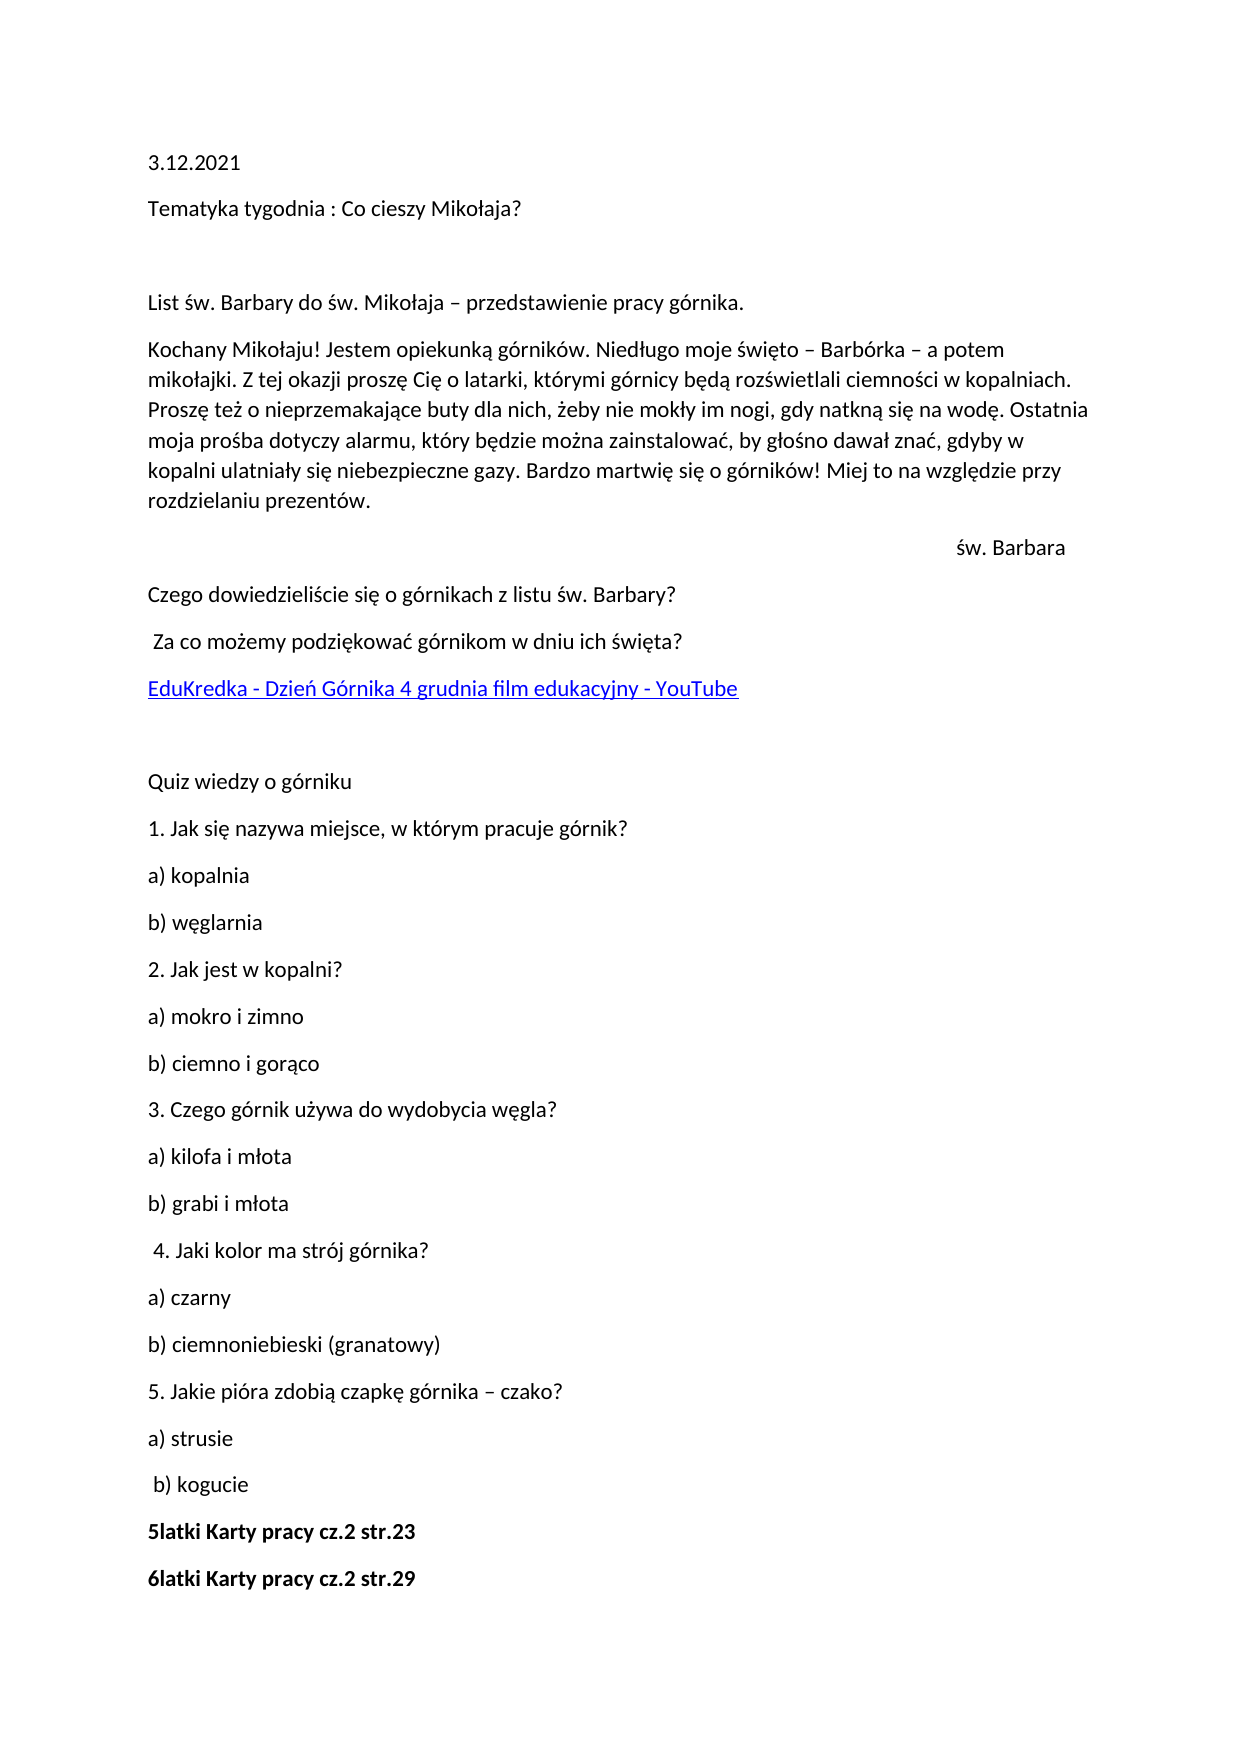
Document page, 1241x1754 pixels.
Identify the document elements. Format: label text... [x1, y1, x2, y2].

text Za co możemy podziękować górnikom w dniu ich święta? [148, 627, 1093, 655]
text 4. Jaki kolor ma strój górnika? [148, 1236, 1093, 1264]
text 2. Jak jest w kopalni? [148, 955, 1093, 983]
text a) mokro i zimno [148, 1002, 1093, 1030]
text Tematyka tygodnia : Co cieszy Mikołaja? [148, 194, 1093, 222]
text b) ciemnoniebieski (granatowy) [148, 1330, 1093, 1358]
text a) czarny [148, 1283, 1093, 1311]
text św. Barbara [148, 533, 1093, 561]
text 5. Jakie pióra zdobią czapkę górnika – czako? [148, 1377, 1093, 1405]
text 1. Jak się nazywa miejsce, w którym pracuje górnik? [148, 814, 1093, 842]
text Quiz wiedzy o górniku [148, 767, 1093, 795]
text b) grabi i młota [148, 1189, 1093, 1217]
text 3. Czego górnik używa do wydobycia węgla? [148, 1096, 1093, 1123]
text List św. Barbary do św. Mikołaja – przedstawienie pracy górnika. [148, 288, 1093, 316]
text a) kilofa i młota [148, 1142, 1093, 1170]
text 3.12.2021 [148, 148, 1093, 176]
text b) kogucie [148, 1471, 1093, 1498]
text 5latki Karty pracy cz.2 str.23 [148, 1517, 1093, 1545]
text a) strusie [148, 1424, 1093, 1452]
text Czego dowiedzieliście się o górnikach z listu św. Barbary? [148, 580, 1093, 608]
text Kochany Mikołaju! Jestem opiekunką górników. Niedługo moje święto – Barbórka – a potem mikołajki. Z tej okazji proszę Cię o latarki, którymi górnicy będą rozświetlali ciemności w kopalniach. Proszę też o nieprzemakające buty dla nich, żeby nie mokły im nogi, gdy natkną się na wodę. Ostatnia moja prośba dotyczy alarmu, który będzie można zainstalować, by głośno dawał znać, gdyby w kopalni ulatniały się niebezpieczne gazy. Bardzo martwię się o górników! Miej to na względzie przy rozdzielaniu prezentów. [148, 335, 1093, 514]
text 6latki Karty pracy cz.2 str.29 [148, 1564, 1093, 1592]
text b) węglarnia [148, 908, 1093, 936]
text a) kopalnia [148, 861, 1093, 889]
text EduKredka - Dzień Górnika 4 grudnia film edukacyjny - YouTube [148, 674, 1093, 702]
text b) ciemno i gorąco [148, 1049, 1093, 1077]
